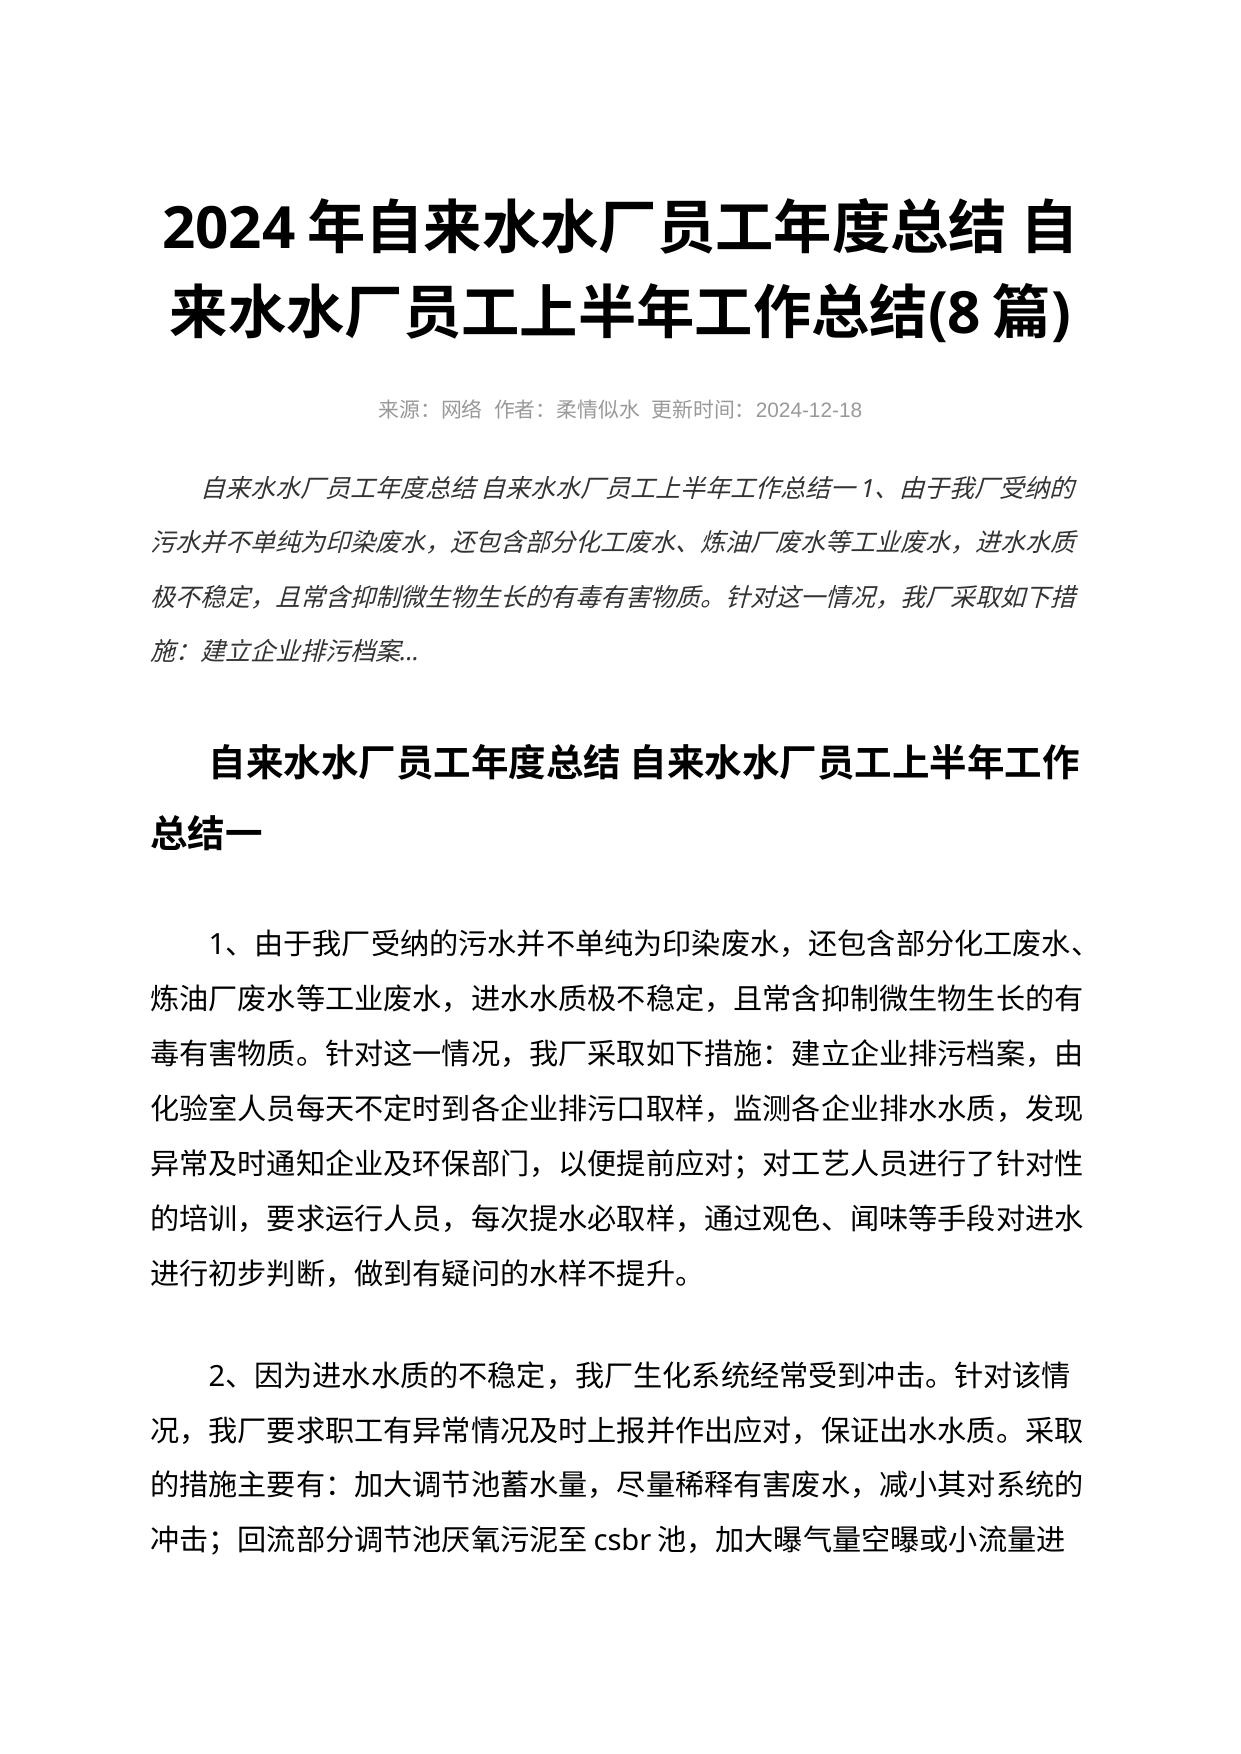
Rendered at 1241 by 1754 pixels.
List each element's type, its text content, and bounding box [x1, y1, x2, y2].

subtitle 2024年自来水水厂员工年度总结 自来水水厂员工上半年工作总结(8篇) [150, 181, 1090, 351]
text 自来水水厂员工年度总结 自来水水厂员工上半年工作总结一1、由于我厂受纳的污水并不单纯为印染废水，还包含部分化工废水、炼油厂废水等工业废水，进水水质极不稳定，且常含抑制微生物生长的有毒有害物质。针对这一情况，我厂采取如下措施：建立企业排污档案... [150, 468, 1090, 668]
text 1、由于我厂受纳的污水并不单纯为印染废水，还包含部分化工废水、炼油厂废水等工业废水，进水水质极不稳定，且常含抑制微生物生长的有毒有害物质。针对这一情况，我厂采取如下措施：建立企业排污档案，由化验室人员每天不定时到各企业排污口取样，监测各企业排水水质，发现异常及时通知企业及环保部门，以便提前应对；对工艺人员进行了针对性的培训，要求运行人员，每次提水必取样，通过观色、闻味等手段对进水进行初步判断，做到有疑问的水样不提升。 [150, 921, 1090, 1293]
text 自来水水厂员工年度总结 自来水水厂员工上半年工作总结一 [150, 733, 1090, 858]
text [150, 1352, 1090, 1559]
text 来源：网络 作者：柔情似水 更新时间：2024-12-18 [150, 398, 1090, 422]
